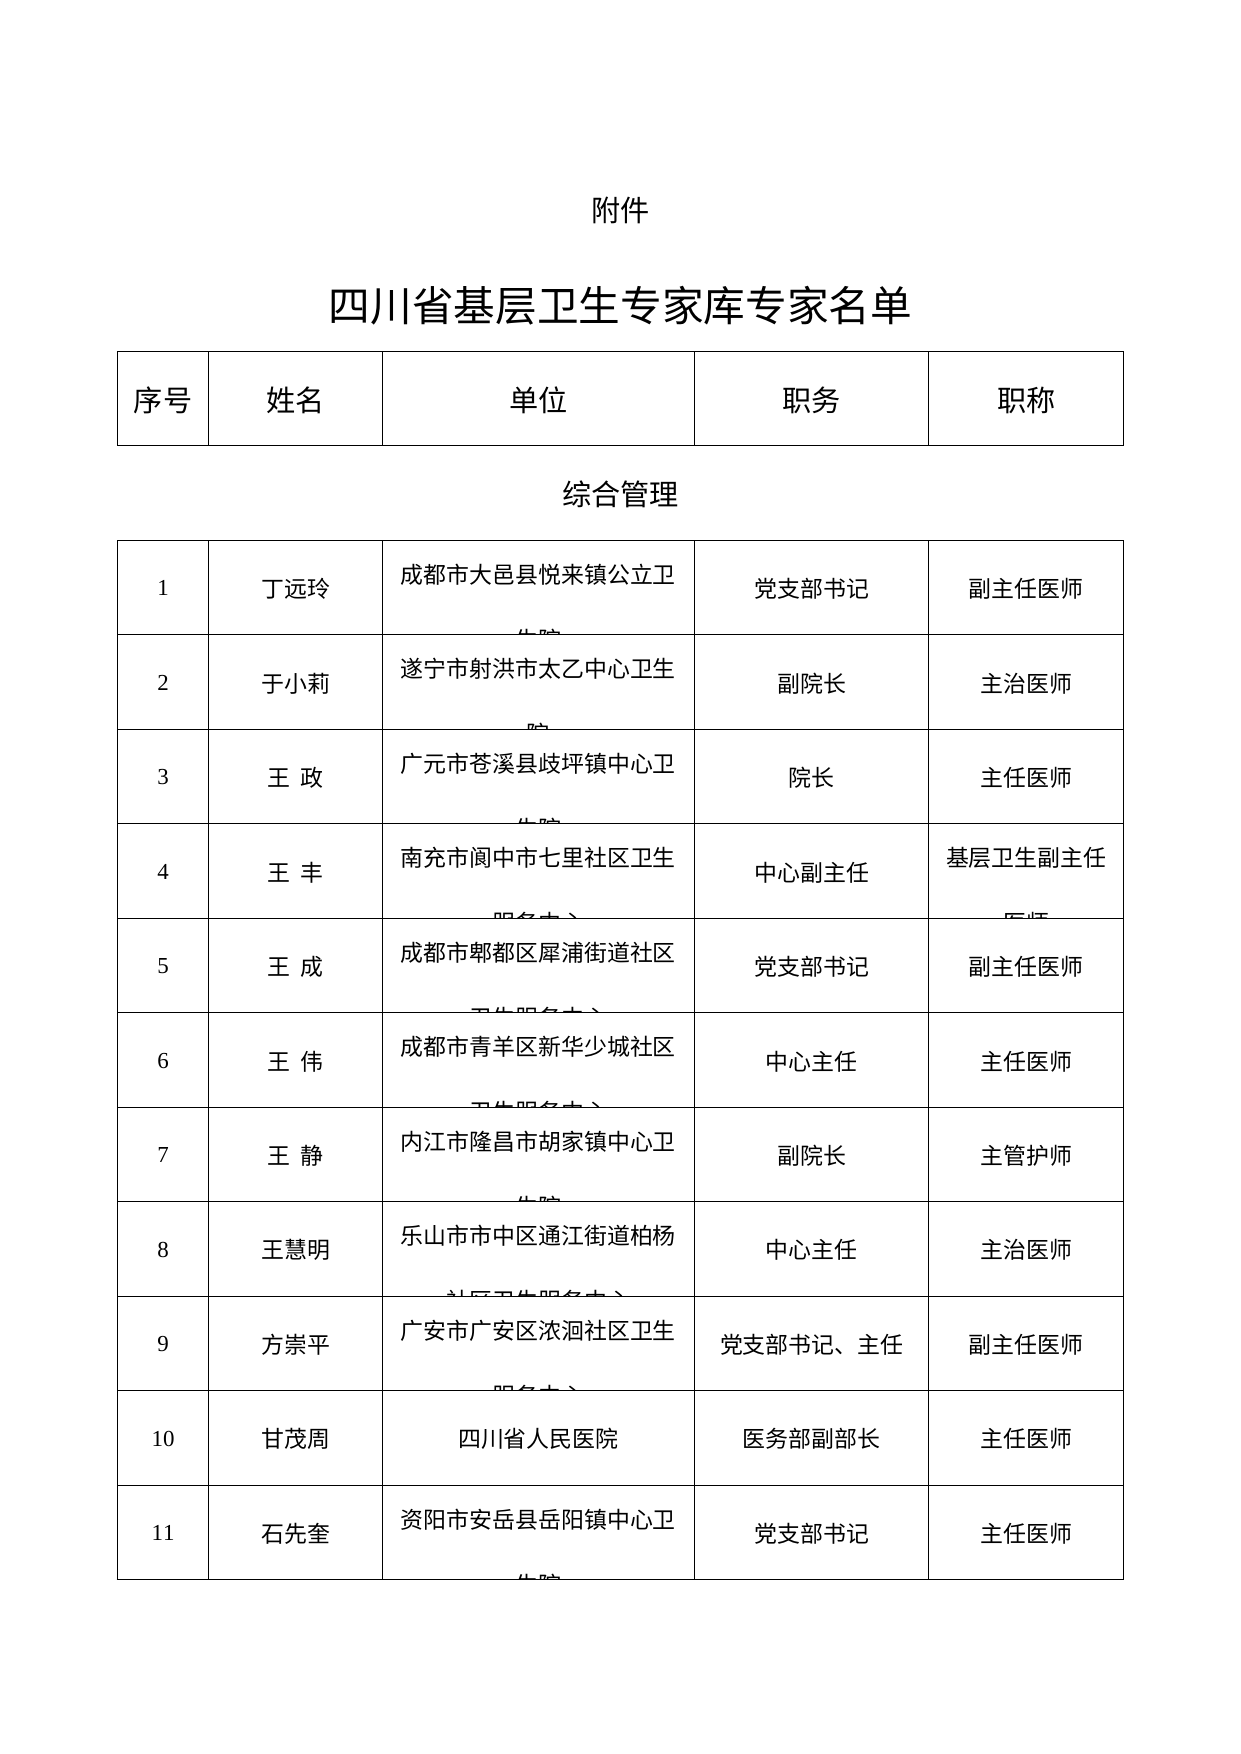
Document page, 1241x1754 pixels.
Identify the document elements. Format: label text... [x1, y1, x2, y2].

table_cell 职务 [695, 352, 928, 445]
table_cell 石先奎 [209, 1486, 382, 1579]
table_cell 7 [118, 1108, 208, 1201]
table_cell 主任医师 [929, 1486, 1123, 1579]
table_cell 党支部书记 [695, 541, 928, 634]
table_cell 王 静 [209, 1108, 382, 1201]
table_cell 主治医师 [929, 1202, 1123, 1296]
table_cell 副院长 [695, 635, 928, 729]
table_cell 医务部副部长 [695, 1391, 928, 1485]
table_cell 四川省基层卫生专家库专家名单 [117, 256, 1123, 351]
table_cell 广元市苍溪县歧坪镇中心卫生院 [383, 730, 694, 823]
table_cell 资阳市安岳县岳阳镇中心卫生院 [383, 1486, 694, 1579]
table_cell 四川省人民医院 [383, 1391, 694, 1485]
table_cell 基层卫生副主任医师 [929, 824, 1123, 918]
table_cell 王 政 [209, 730, 382, 823]
table_cell 王 丰 [209, 824, 382, 918]
table_cell 4 [118, 824, 208, 918]
table_cell 遂宁市射洪市太乙中心卫生院 [383, 635, 694, 729]
table_cell 王 伟 [209, 1013, 382, 1107]
table_cell 10 [118, 1391, 208, 1485]
table_cell 甘茂周 [209, 1391, 382, 1485]
table_cell 副院长 [695, 1108, 928, 1201]
table_cell 主任医师 [929, 730, 1123, 823]
table_cell 成都市郫都区犀浦街道社区卫生服务中心 [383, 919, 694, 1012]
table_cell 单位 [383, 352, 694, 445]
table_cell 广安市广安区浓洄社区卫生服务中心 [383, 1297, 694, 1390]
table_cell 主治医师 [929, 635, 1123, 729]
table_header 附件 [117, 162, 1123, 256]
table_cell 中心主任 [695, 1013, 928, 1107]
table_cell 职称 [929, 352, 1123, 445]
table_cell 8 [118, 1202, 208, 1296]
table_cell 南充市阆中市七里社区卫生服务中心 [383, 824, 694, 918]
table_cell 5 [118, 919, 208, 1012]
table_cell 副主任医师 [929, 919, 1123, 1012]
table_cell 序号 [118, 352, 208, 445]
table_cell 成都市青羊区新华少城社区卫生服务中心 [383, 1013, 694, 1107]
table_cell 内江市隆昌市胡家镇中心卫生院 [383, 1108, 694, 1201]
table_cell 主管护师 [929, 1108, 1123, 1201]
table_cell 党支部书记 [695, 919, 928, 1012]
table_cell 乐山市市中区通江街道柏杨社区卫生服务中心 [383, 1202, 694, 1296]
table_cell 中心副主任 [695, 824, 928, 918]
table_cell 院长 [695, 730, 928, 823]
table_cell 主任医师 [929, 1013, 1123, 1107]
table_cell 2 [118, 635, 208, 729]
table_cell 综合管理 [117, 446, 1123, 540]
table_cell 1 [118, 541, 208, 634]
table_cell 主任医师 [929, 1391, 1123, 1485]
table_cell 王慧明 [209, 1202, 382, 1296]
table_cell 丁远玲 [209, 541, 382, 634]
table_cell 副主任医师 [929, 1297, 1123, 1390]
table_cell 党支部书记、主任 [695, 1297, 928, 1390]
table_cell 于小莉 [209, 635, 382, 729]
table_cell 副主任医师 [929, 541, 1123, 634]
table_cell 方崇平 [209, 1297, 382, 1390]
table_cell 党支部书记 [695, 1486, 928, 1579]
table_cell 3 [118, 730, 208, 823]
table_cell 11 [118, 1486, 208, 1579]
table_cell 中心主任 [695, 1202, 928, 1296]
table_cell 姓名 [209, 352, 382, 445]
table_cell 6 [118, 1013, 208, 1107]
table_cell 成都市大邑县悦来镇公立卫生院 [383, 541, 694, 634]
table_cell 9 [118, 1297, 208, 1390]
table_cell 王 成 [209, 919, 382, 1012]
